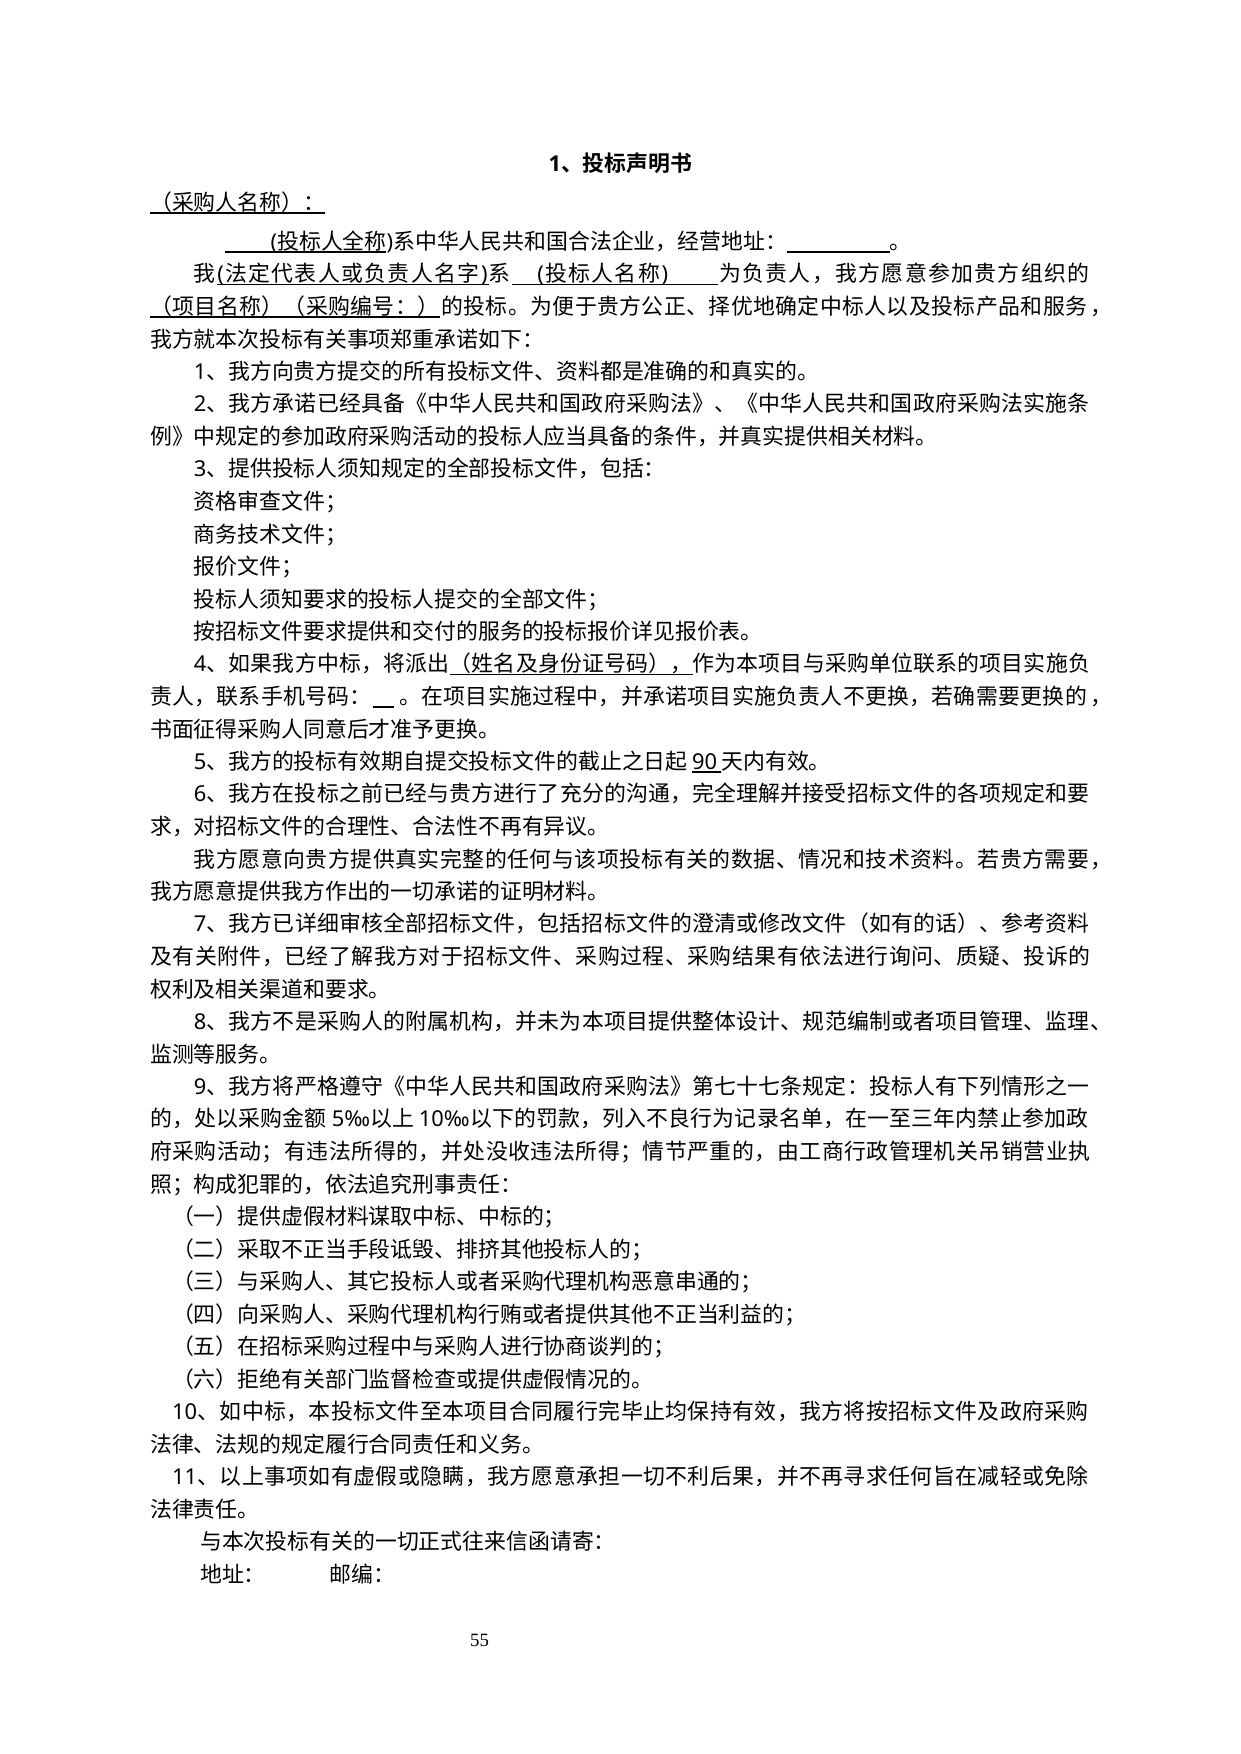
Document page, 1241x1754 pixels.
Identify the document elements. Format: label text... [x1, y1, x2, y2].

text 我(法定代表人或负责人名字)系 (投标人名称) 为负责人，我方愿意参加贵方组织的 （项目名称）（采购编号：）的投标。为便于贵方公正、择优地确定中标人以及投标产品和服务，我方就本次投标有关事项郑重承诺如下： [150, 256, 1090, 354]
text 11、以上事项如有虚假或隐瞒，我方愿意承担一切不利后果，并不再寻求任何旨在减轻或免除法律责任。 [150, 1459, 1090, 1524]
text 2、我方承诺已经具备《中华人民共和国政府采购法》、《中华人民共和国政府采购法实施条例》中规定的参加政府采购活动的投标人应当具备的条件，并真实提供相关材料。 [150, 386, 1090, 451]
text （六）拒绝有关部门监督检查或提供虚假情况的。 [150, 1361, 1090, 1394]
text 5、我方的投标有效期自提交投标文件的截止之日起90天内有效。 [150, 744, 1090, 776]
text （四）向采购人、采购代理机构行贿或者提供其他不正当利益的； [150, 1296, 1090, 1329]
text 商务技术文件； [150, 516, 1090, 549]
text 地址： 邮编： [150, 1556, 1090, 1589]
text 1、我方向贵方提交的所有投标文件、资料都是准确的和真实的。 [150, 354, 1090, 386]
text 报价文件； [150, 549, 1090, 581]
text （三）与采购人、其它投标人或者采购代理机构恶意串通的； [150, 1264, 1090, 1296]
text 我方愿意向贵方提供真实完整的任何与该项投标有关的数据、情况和技术资料。若贵方需要，我方愿意提供我方作出的一切承诺的证明材料。 [150, 841, 1090, 906]
text 按招标文件要求提供和交付的服务的投标报价详见报价表。 [150, 614, 1090, 646]
text 与本次投标有关的一切正式往来信函请寄： [150, 1524, 1090, 1556]
text 8、我方不是采购人的附属机构，并未为本项目提供整体设计、规范编制或者项目管理、监理、监测等服务。 [150, 1004, 1090, 1069]
text （采购人名称）： [150, 185, 1090, 217]
text 4、如果我方中标，将派出（姓名及身份证号码），作为本项目与采购单位联系的项目实施负责人，联系手机号码： 。在项目实施过程中，并承诺项目实施负责人不更换，若确需要更换的，书面征得采购人同意后才准予更换。 [150, 646, 1090, 744]
text (投标人全称)系中华人民共和国合法企业，经营地址： 。 [150, 224, 1090, 256]
text 1、投标声明书 [150, 146, 1090, 178]
text 资格审查文件； [150, 484, 1090, 516]
text 投标人须知要求的投标人提交的全部文件； [150, 581, 1090, 614]
text （一）提供虚假材料谋取中标、中标的； [150, 1199, 1090, 1231]
text （五）在招标采购过程中与采购人进行协商谈判的； [150, 1329, 1090, 1361]
text 10、如中标，本投标文件至本项目合同履行完毕止均保持有效，我方将按招标文件及政府采购法律、法规的规定履行合同责任和义务。 [150, 1394, 1090, 1459]
text 9、我方将严格遵守《中华人民共和国政府采购法》第七十七条规定：投标人有下列情形之一的，处以采购金额5‰以上10‰以下的罚款，列入不良行为记录名单，在一至三年内禁止参加政府采购活动；有违法所得的，并处没收违法所得；情节严重的，由工商行政管理机关吊销营业执照；构成犯罪的，依法追究刑事责任： [150, 1069, 1090, 1199]
text 7、我方已详细审核全部招标文件，包括招标文件的澄清或修改文件（如有的话）、参考资料及有关附件，已经了解我方对于招标文件、采购过程、采购结果有依法进行询问、质疑、投诉的权利及相关渠道和要求。 [150, 906, 1090, 1004]
text 6、我方在投标之前已经与贵方进行了充分的沟通，完全理解并接受招标文件的各项规定和要求，对招标文件的合理性、合法性不再有异议。 [150, 776, 1090, 841]
text 3、提供投标人须知规定的全部投标文件，包括： [150, 451, 1090, 484]
text （二）采取不正当手段诋毁、排挤其他投标人的； [150, 1231, 1090, 1264]
